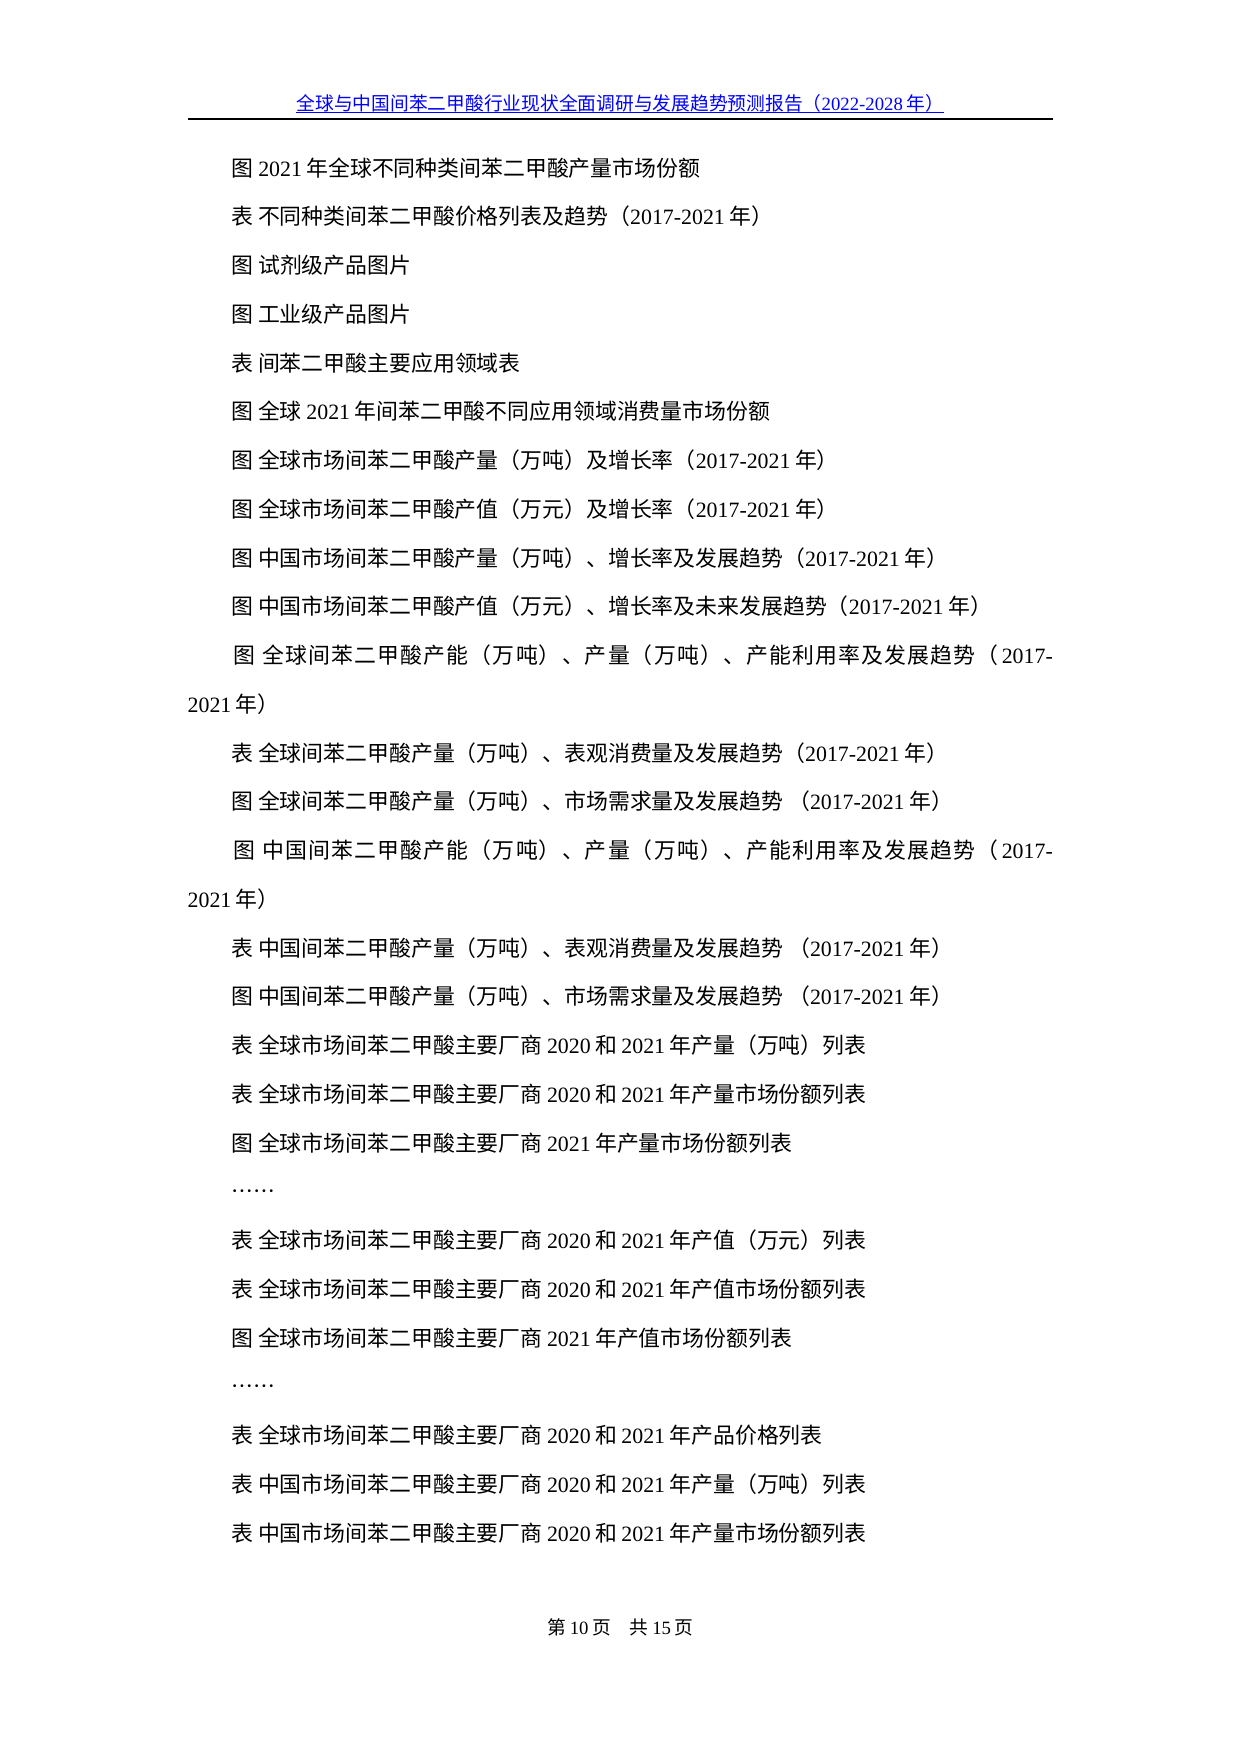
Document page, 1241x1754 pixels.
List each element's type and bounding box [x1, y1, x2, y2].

text [187, 150, 1053, 1548]
